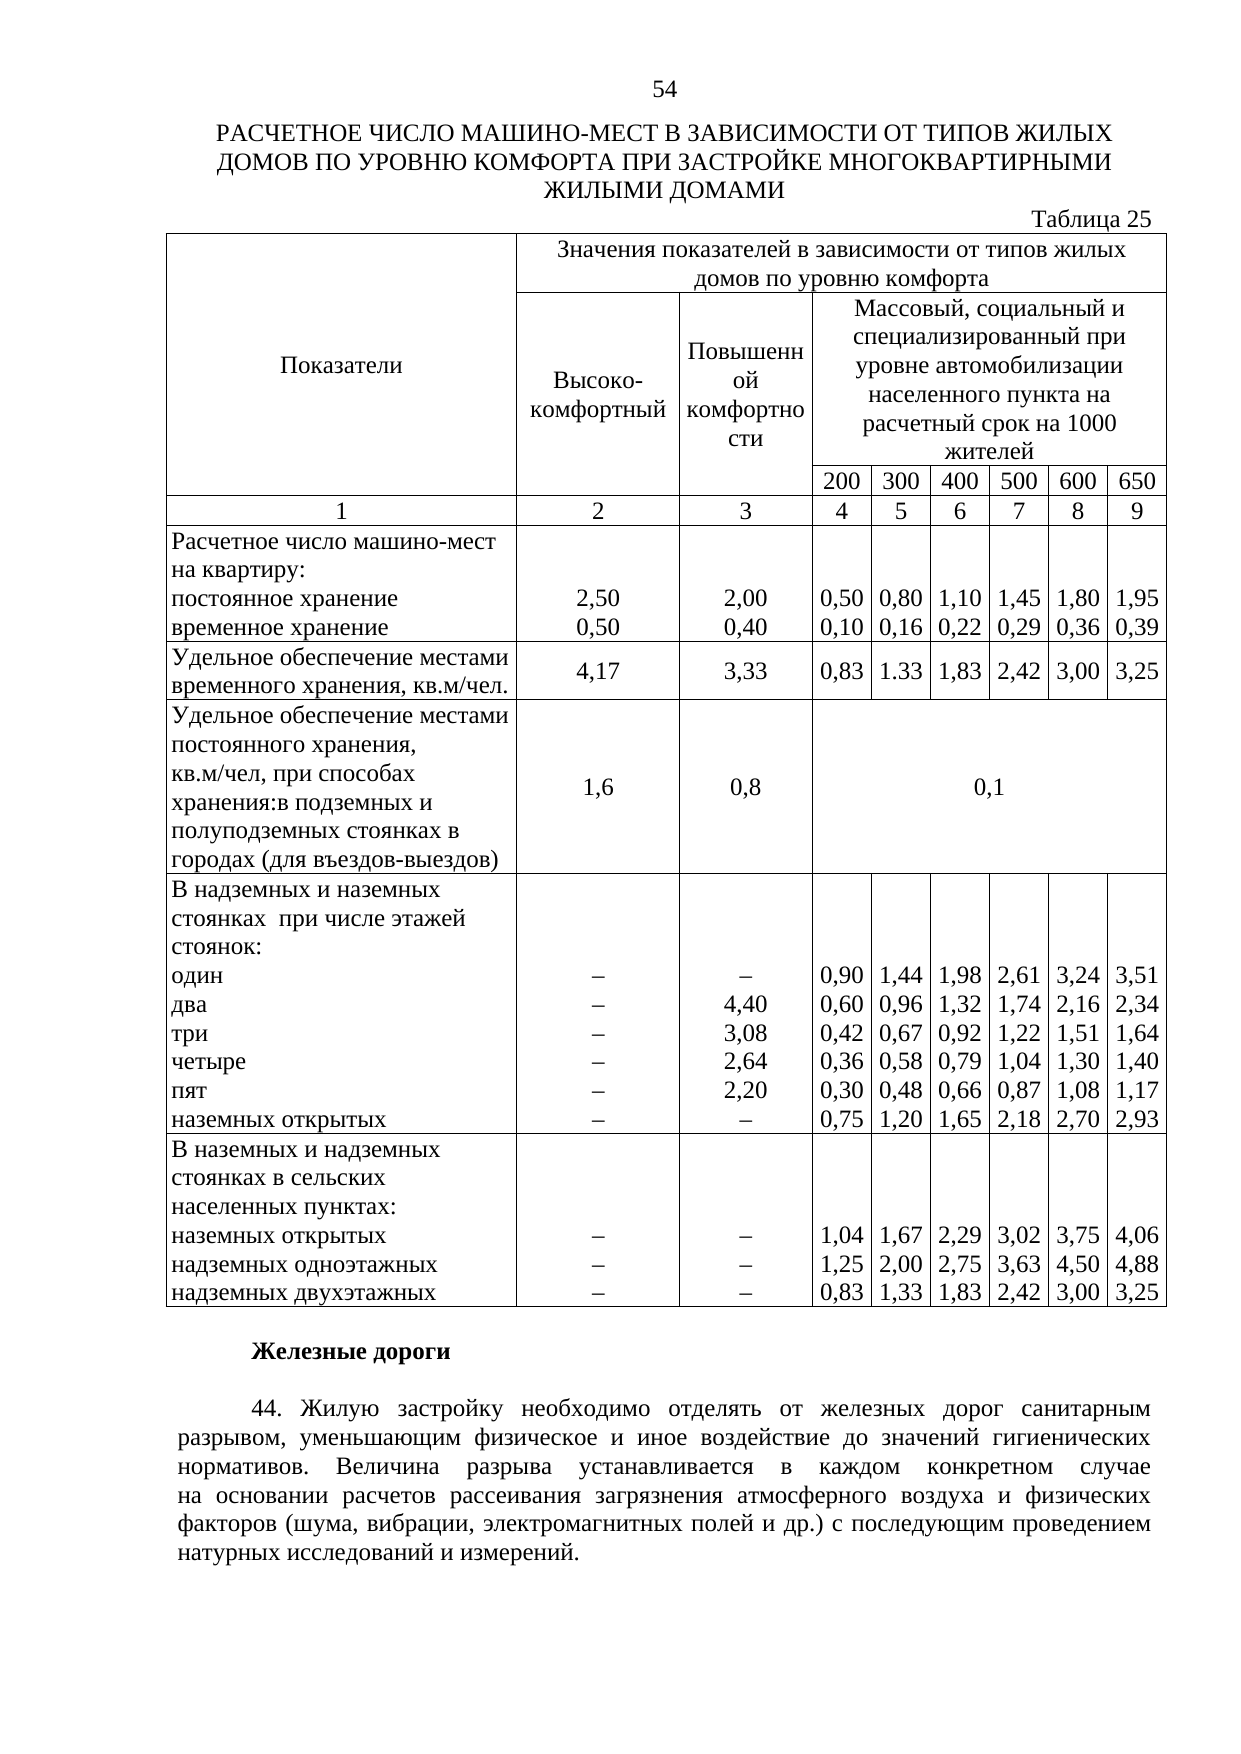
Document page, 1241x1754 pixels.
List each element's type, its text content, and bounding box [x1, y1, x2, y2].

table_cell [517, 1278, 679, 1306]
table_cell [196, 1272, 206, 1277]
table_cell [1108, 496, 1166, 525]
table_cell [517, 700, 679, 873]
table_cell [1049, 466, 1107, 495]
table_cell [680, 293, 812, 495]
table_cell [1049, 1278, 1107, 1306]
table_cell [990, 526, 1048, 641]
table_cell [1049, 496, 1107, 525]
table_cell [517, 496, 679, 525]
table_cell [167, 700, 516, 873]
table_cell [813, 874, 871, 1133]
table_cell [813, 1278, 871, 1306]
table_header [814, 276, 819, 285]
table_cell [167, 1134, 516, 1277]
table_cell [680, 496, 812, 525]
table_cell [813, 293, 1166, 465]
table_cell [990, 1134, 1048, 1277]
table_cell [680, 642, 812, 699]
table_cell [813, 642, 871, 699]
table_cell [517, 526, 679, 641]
text РАСЧЕТНОЕ ЧИСЛО МАШИНО-МЕСТ В ЗАВИСИМОСТИ ОТ ТИПОВ ЖИЛЫХ ДОМОВ ПО УРОВНЮ КОМФОРТА ПРИ ЗАСТРОЙКЕ МНОГОКВАРТИРНЫМИ ЖИЛЫМИ ДОМАМИ [177, 118, 1152, 204]
text 44. Жилую застройку необходимо отделять от железных дорог санитарным разрывом, уменьшающим физическое и иное воздействие до значений гигиенических нормативов. Величина разрыва устанавливается в каждом конкретном случае на основании расчетов рассеивания загрязнения атмосферного воздуха и физических факторов (шума, вибрации, электромагнитных полей и др.) с последующим проведением натурных исследований и измерений. [177, 1393, 1152, 1566]
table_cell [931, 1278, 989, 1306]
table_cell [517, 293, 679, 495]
text Железные дороги [177, 1336, 1152, 1365]
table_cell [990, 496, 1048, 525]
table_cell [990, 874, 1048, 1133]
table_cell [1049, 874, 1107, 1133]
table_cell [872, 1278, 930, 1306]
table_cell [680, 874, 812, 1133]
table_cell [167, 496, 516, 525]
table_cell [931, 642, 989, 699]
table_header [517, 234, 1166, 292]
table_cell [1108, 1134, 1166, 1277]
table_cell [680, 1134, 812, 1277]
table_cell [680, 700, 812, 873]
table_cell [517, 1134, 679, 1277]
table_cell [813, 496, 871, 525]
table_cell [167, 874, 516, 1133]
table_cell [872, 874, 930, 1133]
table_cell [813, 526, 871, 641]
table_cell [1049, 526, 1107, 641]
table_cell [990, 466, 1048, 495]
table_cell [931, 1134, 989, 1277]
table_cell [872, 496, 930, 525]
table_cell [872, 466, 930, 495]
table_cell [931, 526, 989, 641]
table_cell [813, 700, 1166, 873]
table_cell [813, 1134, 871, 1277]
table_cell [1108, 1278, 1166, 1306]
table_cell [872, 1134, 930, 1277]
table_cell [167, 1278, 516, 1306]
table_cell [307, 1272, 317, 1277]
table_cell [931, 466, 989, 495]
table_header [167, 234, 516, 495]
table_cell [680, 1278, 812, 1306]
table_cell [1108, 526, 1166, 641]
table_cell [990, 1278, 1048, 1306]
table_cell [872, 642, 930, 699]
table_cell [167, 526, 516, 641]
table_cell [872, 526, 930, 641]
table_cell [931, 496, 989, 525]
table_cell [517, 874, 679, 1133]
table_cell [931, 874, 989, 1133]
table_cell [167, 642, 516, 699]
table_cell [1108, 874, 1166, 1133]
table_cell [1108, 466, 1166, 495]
text Таблица 25 [177, 204, 1152, 233]
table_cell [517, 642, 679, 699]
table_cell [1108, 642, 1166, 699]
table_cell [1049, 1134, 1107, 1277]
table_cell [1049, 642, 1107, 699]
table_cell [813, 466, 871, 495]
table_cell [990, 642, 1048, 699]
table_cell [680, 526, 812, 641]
